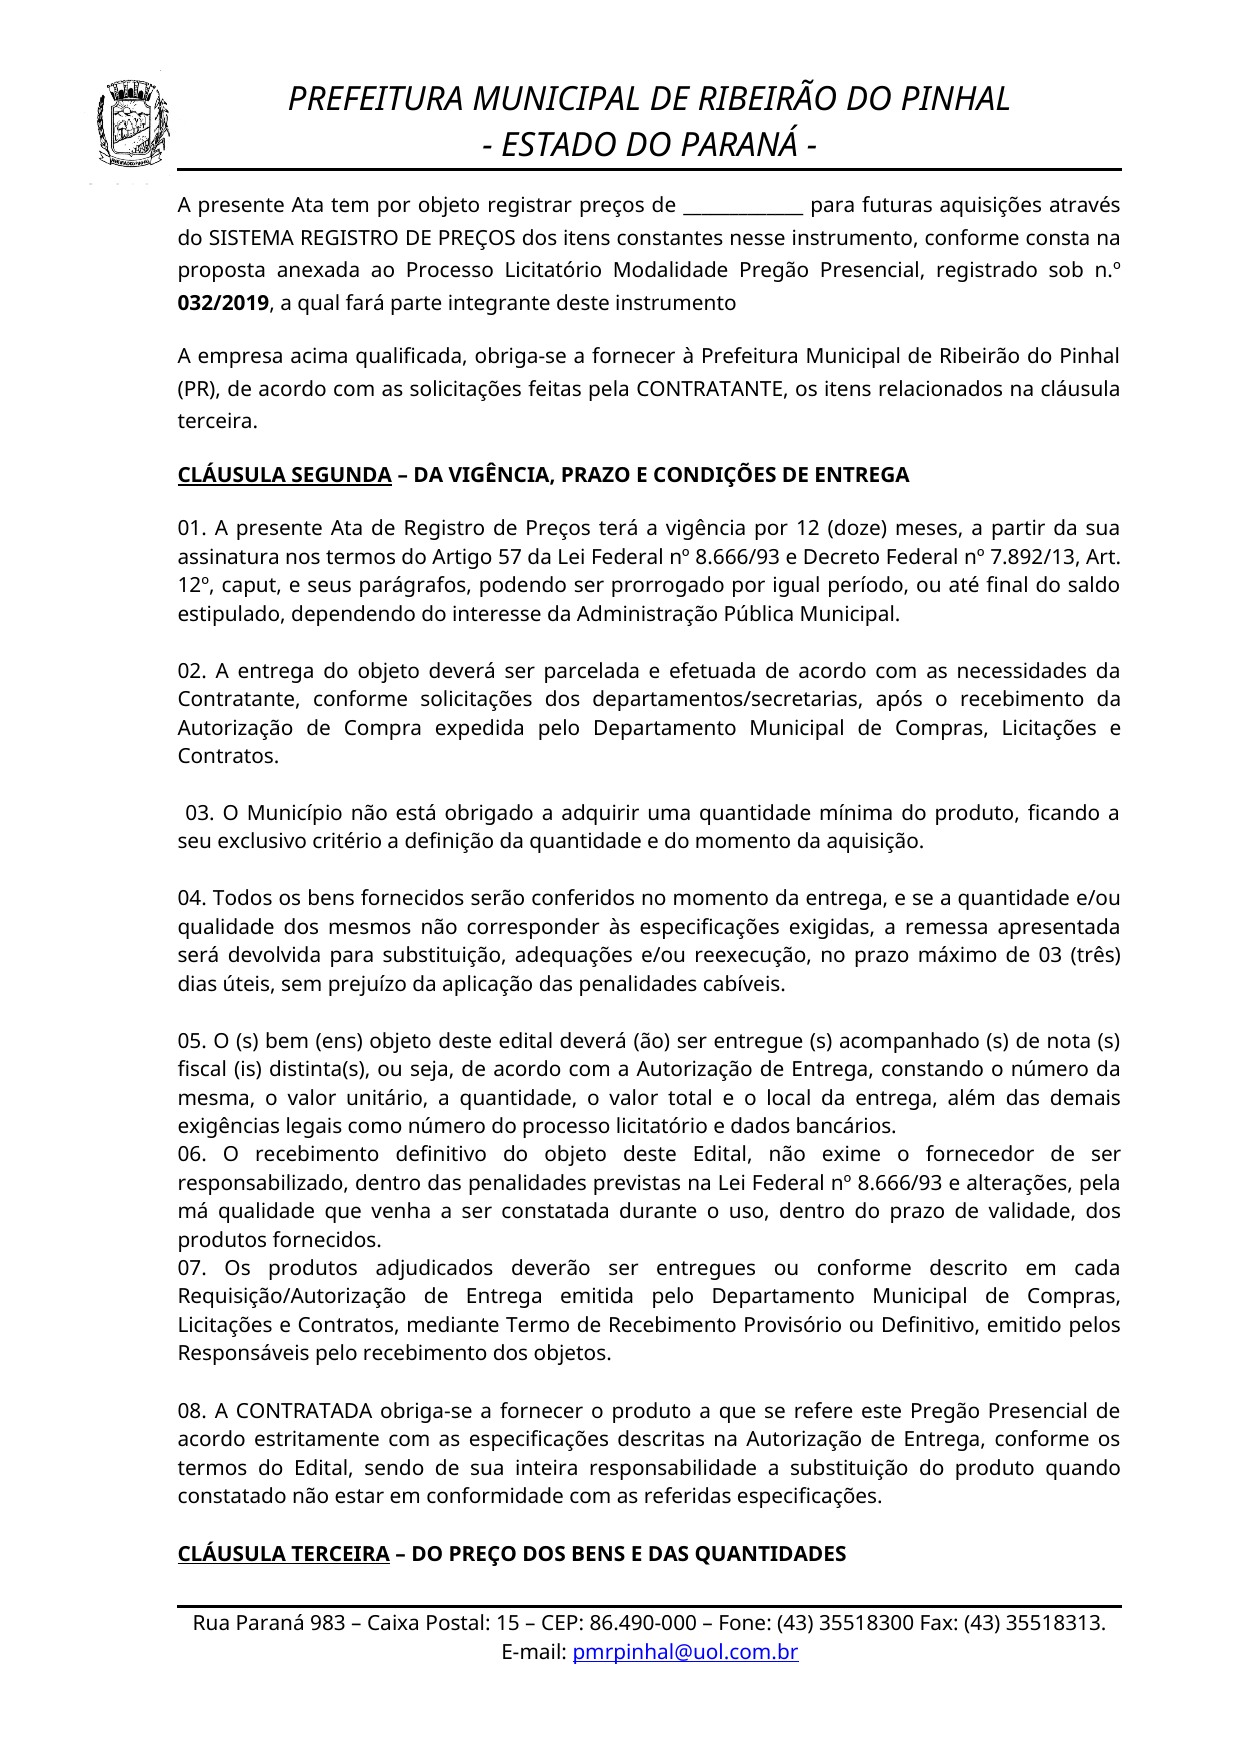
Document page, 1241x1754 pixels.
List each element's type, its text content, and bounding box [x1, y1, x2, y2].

text 01. A presente Ata de Registro de Preços terá a vigência por 12 (doze) meses, a partir da sua assinatura nos termos do Artigo 57 da Lei Federal nº 8.666/93 e Decreto Federal nº 7.892/13, Art. 12º, caput, e seus parágrafos, podendo ser prorrogado por igual período, ou até final do saldo estipulado, dependendo do interesse da Administração Pública Municipal. [177, 513, 1122, 627]
text A empresa acima qualificada, obriga-se a fornecer à Prefeitura Municipal de Ribeirão do Pinhal (PR), de acordo com as solicitações feitas pela CONTRATANTE, os itens relacionados na cláusula terceira. [177, 341, 1122, 435]
text 08. A CONTRATADA obriga-se a fornecer o produto a que se refere este Pregão Presencial de acordo estritamente com as especificações descritas na Autorização de Entrega, conforme os termos do Edital, sendo de sua inteira responsabilidade a substituição do produto quando constatado não estar em conformidade com as referidas especificações. [177, 1396, 1122, 1509]
text CLÁUSULA SEGUNDA – DA VIGÊNCIA, PRAZO E CONDIÇÕES DE ENTREGA [177, 460, 1122, 488]
text 07. Os produtos adjudicados deverão ser entregues ou conforme descrito em cada Requisição/Autorização de Entrega emitida pelo Departamento Municipal de Compras, Licitações e Contratos, mediante Termo de Recebimento Provisório ou Definitivo, emitido pelos Responsáveis pelo recebimento dos objetos. [177, 1253, 1122, 1367]
text 04. Todos os bens fornecidos serão conferidos no momento da entrega, e se a quantidade e/ou qualidade dos mesmos não corresponder às especificações exigidas, a remessa apresentada será devolvida para substituição, adequações e/ou reexecução, no prazo máximo de 03 (três) dias úteis, sem prejuízo da aplicação das penalidades cabíveis. [177, 883, 1122, 997]
text A presente Ata tem por objeto registrar preços de _____________ para futuras aquisições através do SISTEMA REGISTRO DE PREÇOS dos itens constantes nesse instrumento, conforme consta na proposta anexada ao Processo Licitatório Modalidade Pregão Presencial, registrado sob n.º 032/2019, a qual fará parte integrante deste instrumento [177, 190, 1122, 316]
text 03. O Município não está obrigado a adquirir uma quantidade mínima do produto, ficando a seu exclusivo critério a definição da quantidade e do momento da aquisição. [177, 798, 1122, 855]
text 06. O recebimento definitivo do objeto deste Edital, não exime o fornecedor de ser responsabilizado, dentro das penalidades previstas na Lei Federal nº 8.666/93 e alterações, pela má qualidade que venha a ser constatada durante o uso, dentro do prazo de validade, dos produtos fornecidos. [177, 1139, 1122, 1253]
text 02. A entrega do objeto deverá ser parcelada e efetuada de acordo com as necessidades da Contratante, conforme solicitações dos departamentos/secretarias, após o recebimento da Autorização de Compra expedida pelo Departamento Municipal de Compras, Licitações e Contratos. [177, 656, 1122, 769]
text CLÁUSULA TERCEIRA – DO PREÇO DOS BENS E DAS QUANTIDADES [177, 1539, 1122, 1567]
text 05. O (s) bem (ens) objeto deste edital deverá (ão) ser entregue (s) acompanhado (s) de nota (s) fiscal (is) distinta(s), ou seja, de acordo com a Autorização de Entrega, constando o número da mesma, o valor unitário, a quantidade, o valor total e o local da entrega, além das demais exigências legais como número do processo licitatório e dados bancários. [177, 1026, 1122, 1139]
picture [83, 65, 186, 185]
